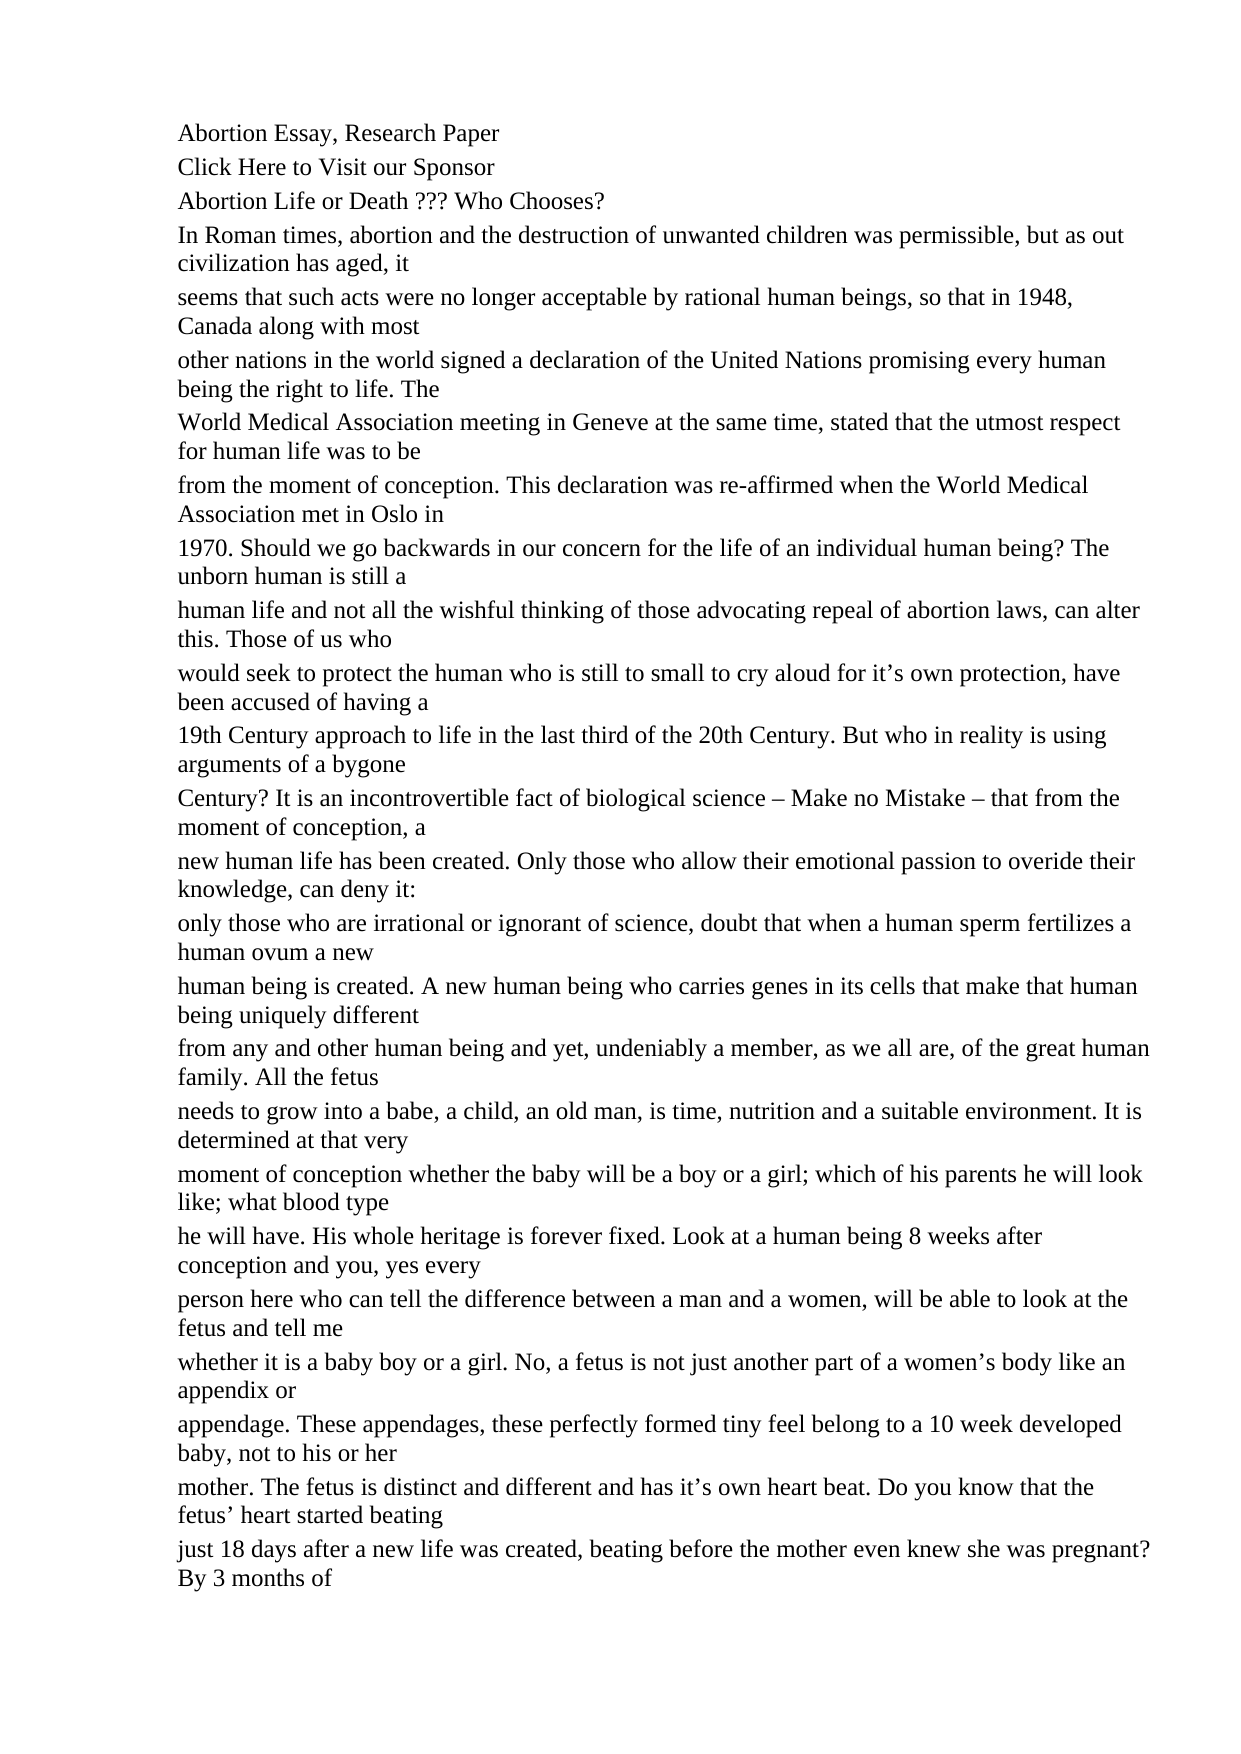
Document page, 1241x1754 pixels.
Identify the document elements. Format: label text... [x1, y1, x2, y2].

text In Roman times, abortion and the destruction of unwanted children was permissible, but as out civilization has aged, it [177, 220, 1152, 277]
text human life and not all the wishful thinking of those advocating repeal of abortion laws, can alter this. Those of us who [177, 595, 1152, 653]
text human being is created. A new human being who carries genes in its cells that make that human being uniquely different [177, 971, 1152, 1028]
text would seek to protect the human who is still to small to cry aloud for it’s own protection, have been accused of having a [177, 658, 1152, 715]
text World Medical Association meeting in Geneve at the same time, stated that the utmost respect for human life was to be [177, 407, 1152, 465]
text 1970. Should we go backwards in our concern for the life of an individual human being? The unborn human is still a [177, 533, 1152, 590]
text from any and other human being and yet, undeniably a member, as we all are, of the great human family. All the fetus [177, 1033, 1152, 1091]
text from the moment of conception. This declaration was re-affirmed when the World Medical Association met in Oslo in [177, 470, 1152, 528]
text whether it is a baby boy or a girl. No, a fetus is not just another part of a women’s body like an appendix or [177, 1347, 1152, 1404]
text just 18 days after a new life was created, beating before the mother even knew she was pregnant? By 3 months of [177, 1534, 1152, 1592]
text Abortion Life or Death ??? Who Chooses? [177, 186, 1152, 214]
text needs to grow into a babe, a child, an old man, is time, nutrition and a suitable environment. It is determined at that very [177, 1096, 1152, 1154]
text seems that such acts were no longer acceptable by rational human beings, so that in 1948, Canada along with most [177, 282, 1152, 340]
text other nations in the world signed a declaration of the United Nations promising every human being the right to life. The [177, 345, 1152, 402]
text only those who are irrational or ignorant of science, doubt that when a human sperm fertilizes a human ovum a new [177, 908, 1152, 966]
text Century? It is an incontrovertible fact of biological science – Make no Mistake – that from the moment of conception, a [177, 783, 1152, 841]
text person here who can tell the difference between a man and a women, will be able to look at the fetus and tell me [177, 1284, 1152, 1341]
text appendage. These appendages, these perfectly formed tiny feel belong to a 10 week developed baby, not to his or her [177, 1409, 1152, 1467]
text mother. The fetus is distinct and different and has it’s own heart beat. Do you know that the fetus’ heart started beating [177, 1472, 1152, 1529]
text Abortion Essay, Research Paper [177, 118, 1152, 147]
text new human life has been created. Only those who allow their emotional passion to overide their knowledge, can deny it: [177, 846, 1152, 903]
text Click Here to Visit our Sponsor [177, 152, 1152, 181]
text moment of conception whether the baby will be a boy or a girl; which of his parents he will look like; what blood type [177, 1159, 1152, 1216]
text he will have. His whole heritage is forever fixed. Look at a human being 8 weeks after conception and you, yes every [177, 1221, 1152, 1279]
text 19th Century approach to life in the last third of the 20th Century. But who in reality is using arguments of a bygone [177, 721, 1152, 778]
